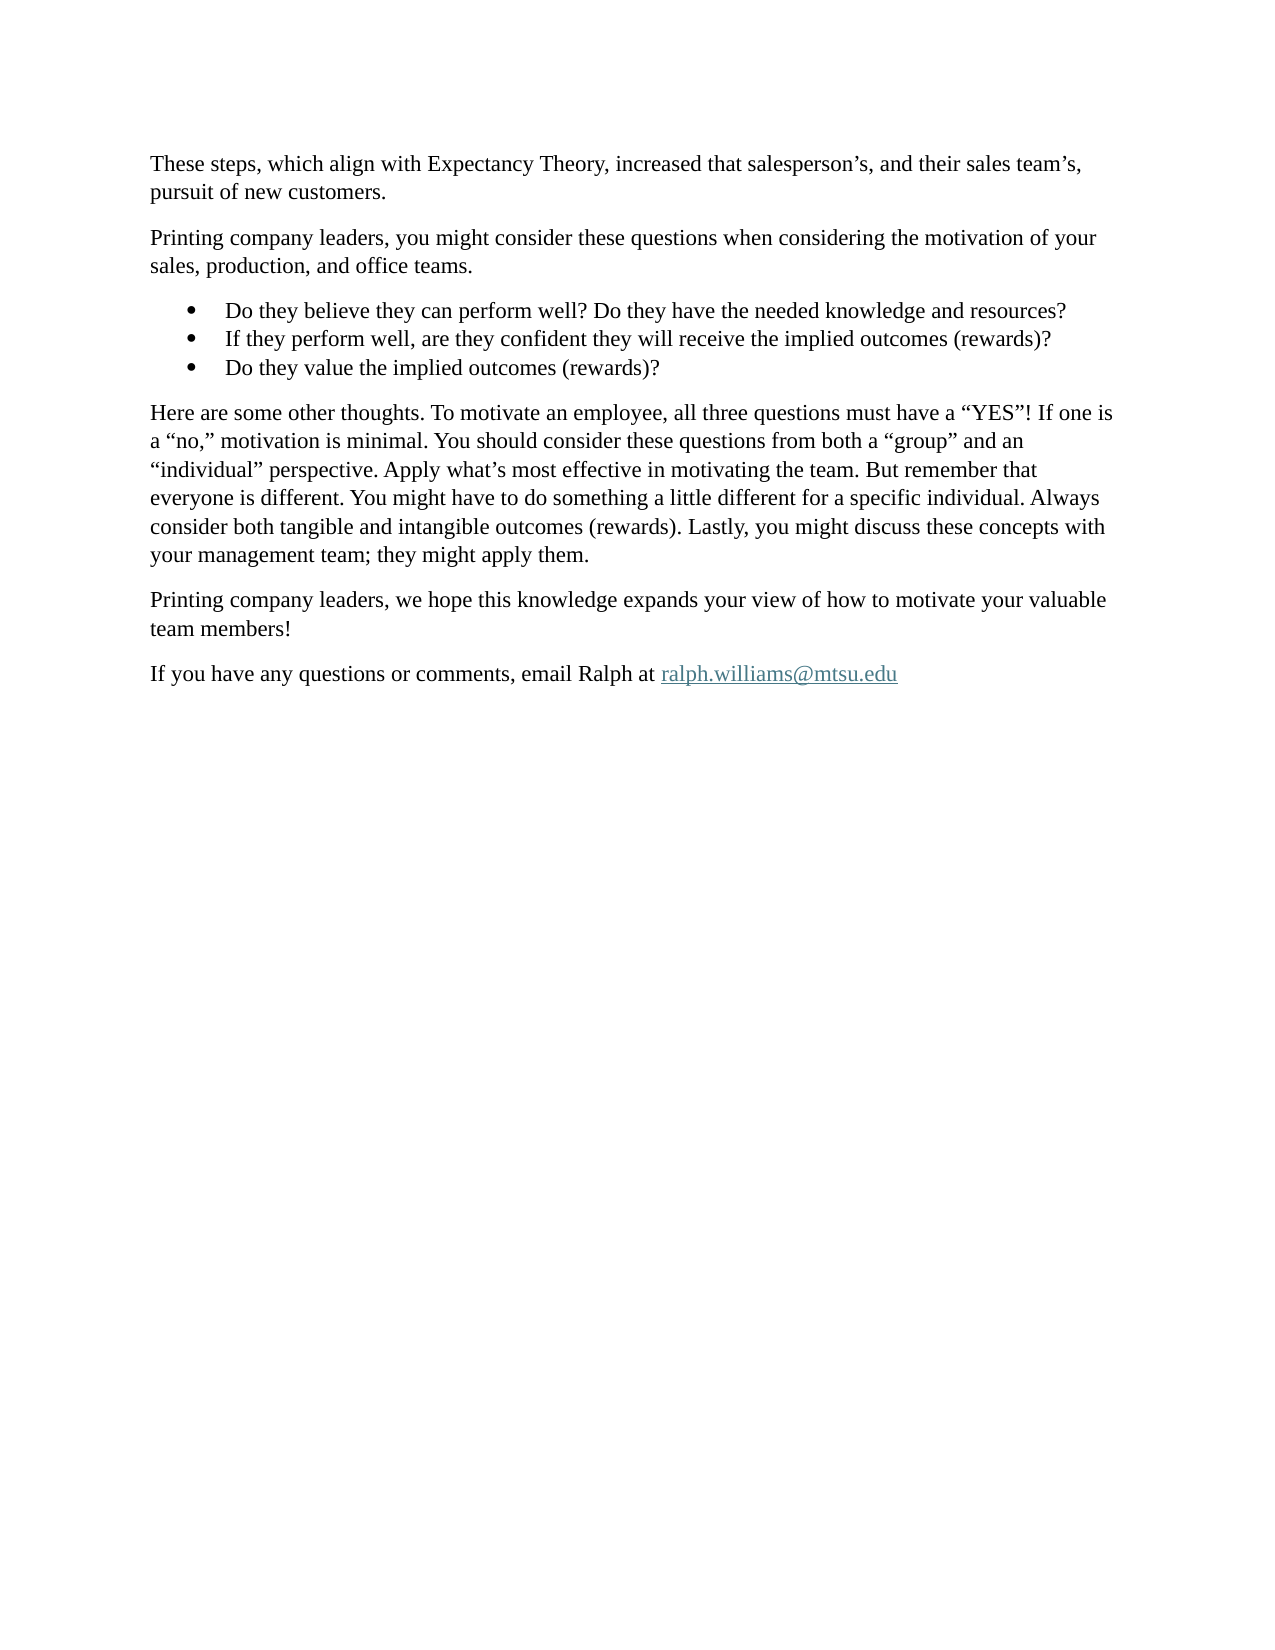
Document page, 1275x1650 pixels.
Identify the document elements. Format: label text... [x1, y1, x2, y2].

list Do they value the implied outcomes (rewards)? [187, 354, 1125, 380]
list If they perform well, are they confident they will receive the implied outcomes (rewards)? [187, 326, 1125, 352]
list Do they believe they can perform well? Do they have the needed knowledge and resources? [187, 297, 1125, 323]
text Printing company leaders, we hope this knowledge expands your view of how to motivate your valuable team members! [150, 586, 1125, 641]
text Here are some other thoughts. To motivate an employee, all three questions must have a “YES”! If one is a “no,” motivation is minimal. You should consider these questions from both a “group” and an “individual” perspective. Apply what’s most effective in motivating the team. But remember that everyone is different. You might have to do something a little different for a specific individual. Always consider both tangible and intangible outcomes (rewards). Lastly, you might discuss these concepts with your management team; they might apply them. [150, 399, 1125, 568]
text These steps, which align with Expectancy Theory, increased that salesperson’s, and their sales team’s, pursuit of new customers. [150, 150, 1125, 205]
text Printing company leaders, you might consider these questions when considering the motivation of your sales, production, and office teams. [150, 223, 1125, 278]
text If you have any questions or comments, email Ralph at ralph.williams@mtsu.edu [150, 660, 1125, 686]
